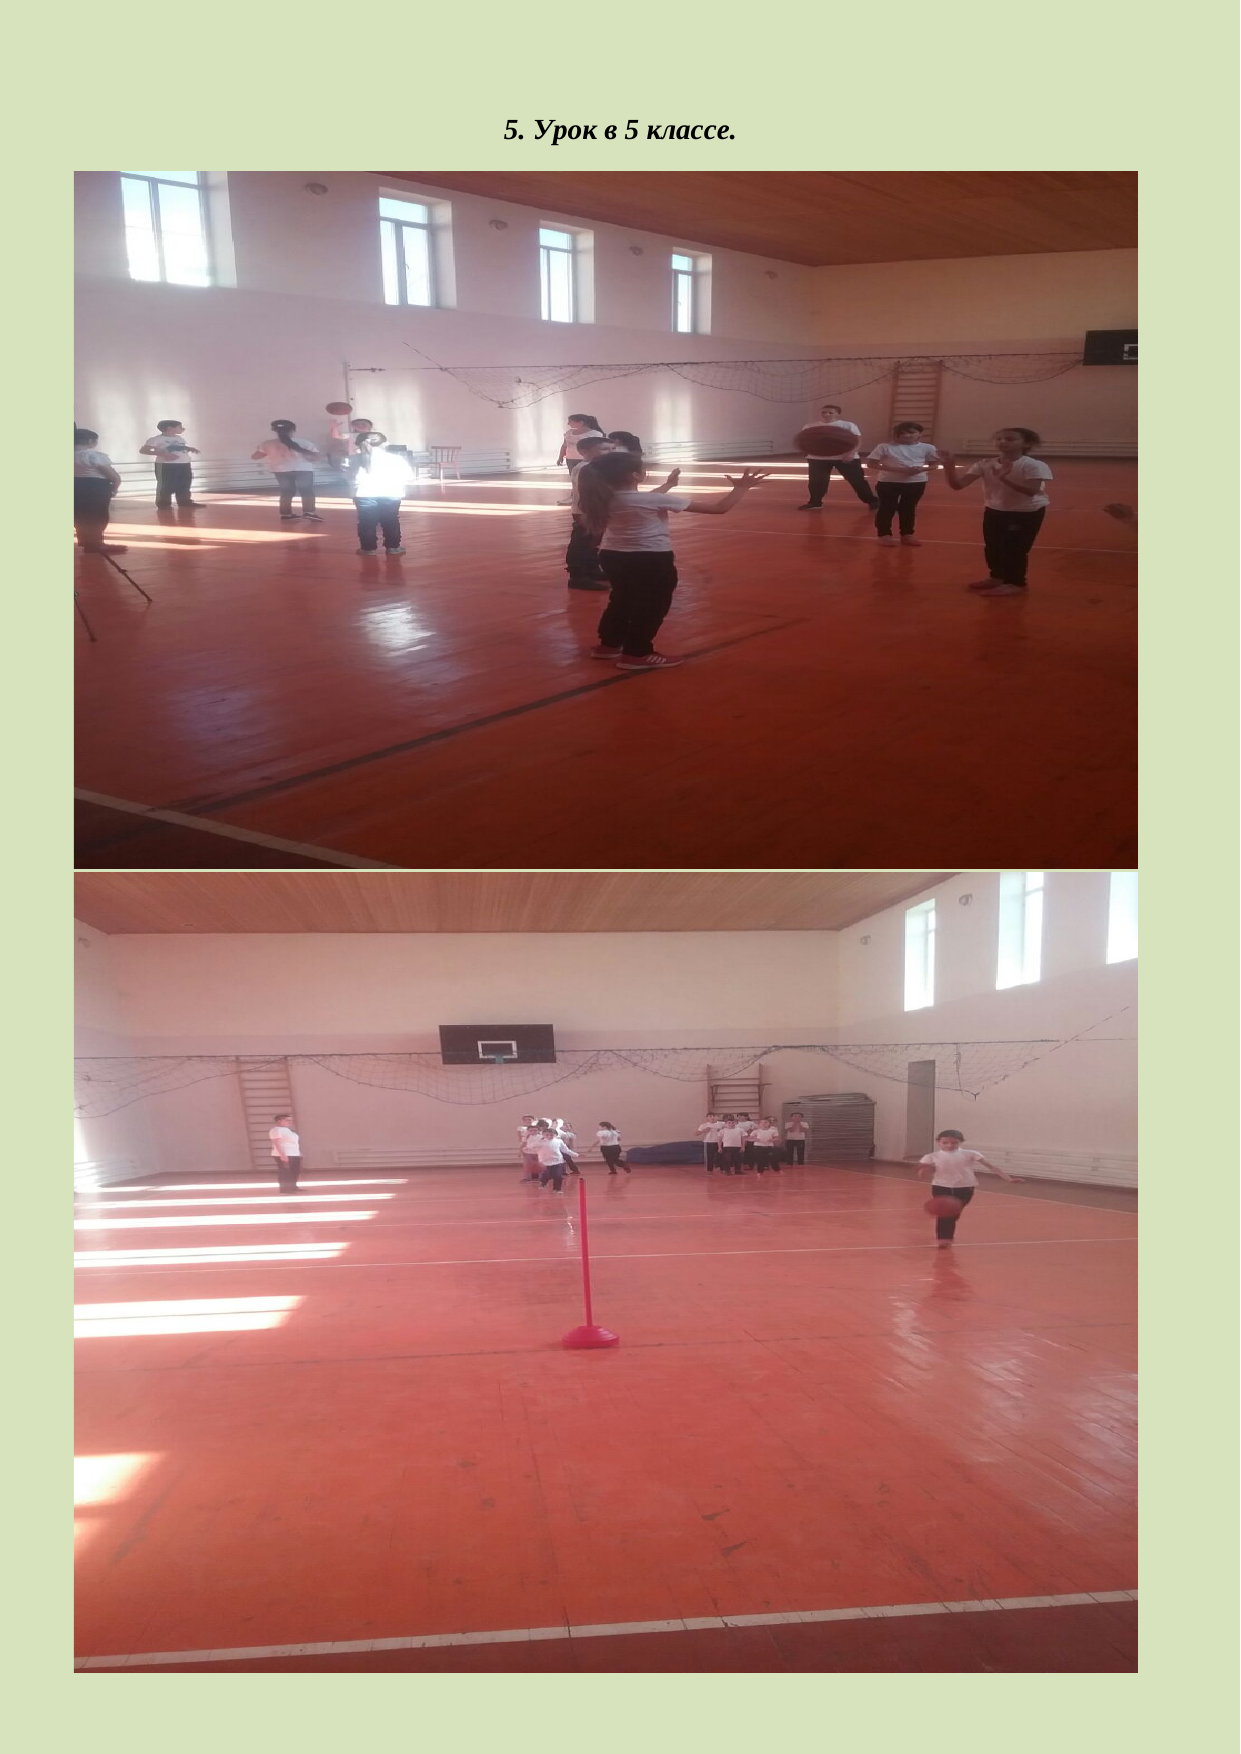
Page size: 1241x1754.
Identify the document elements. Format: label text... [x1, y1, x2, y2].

picture [73, 872, 1138, 1673]
text 5. Урок в 5 классе. [74, 112, 1167, 146]
picture [73, 171, 1138, 869]
